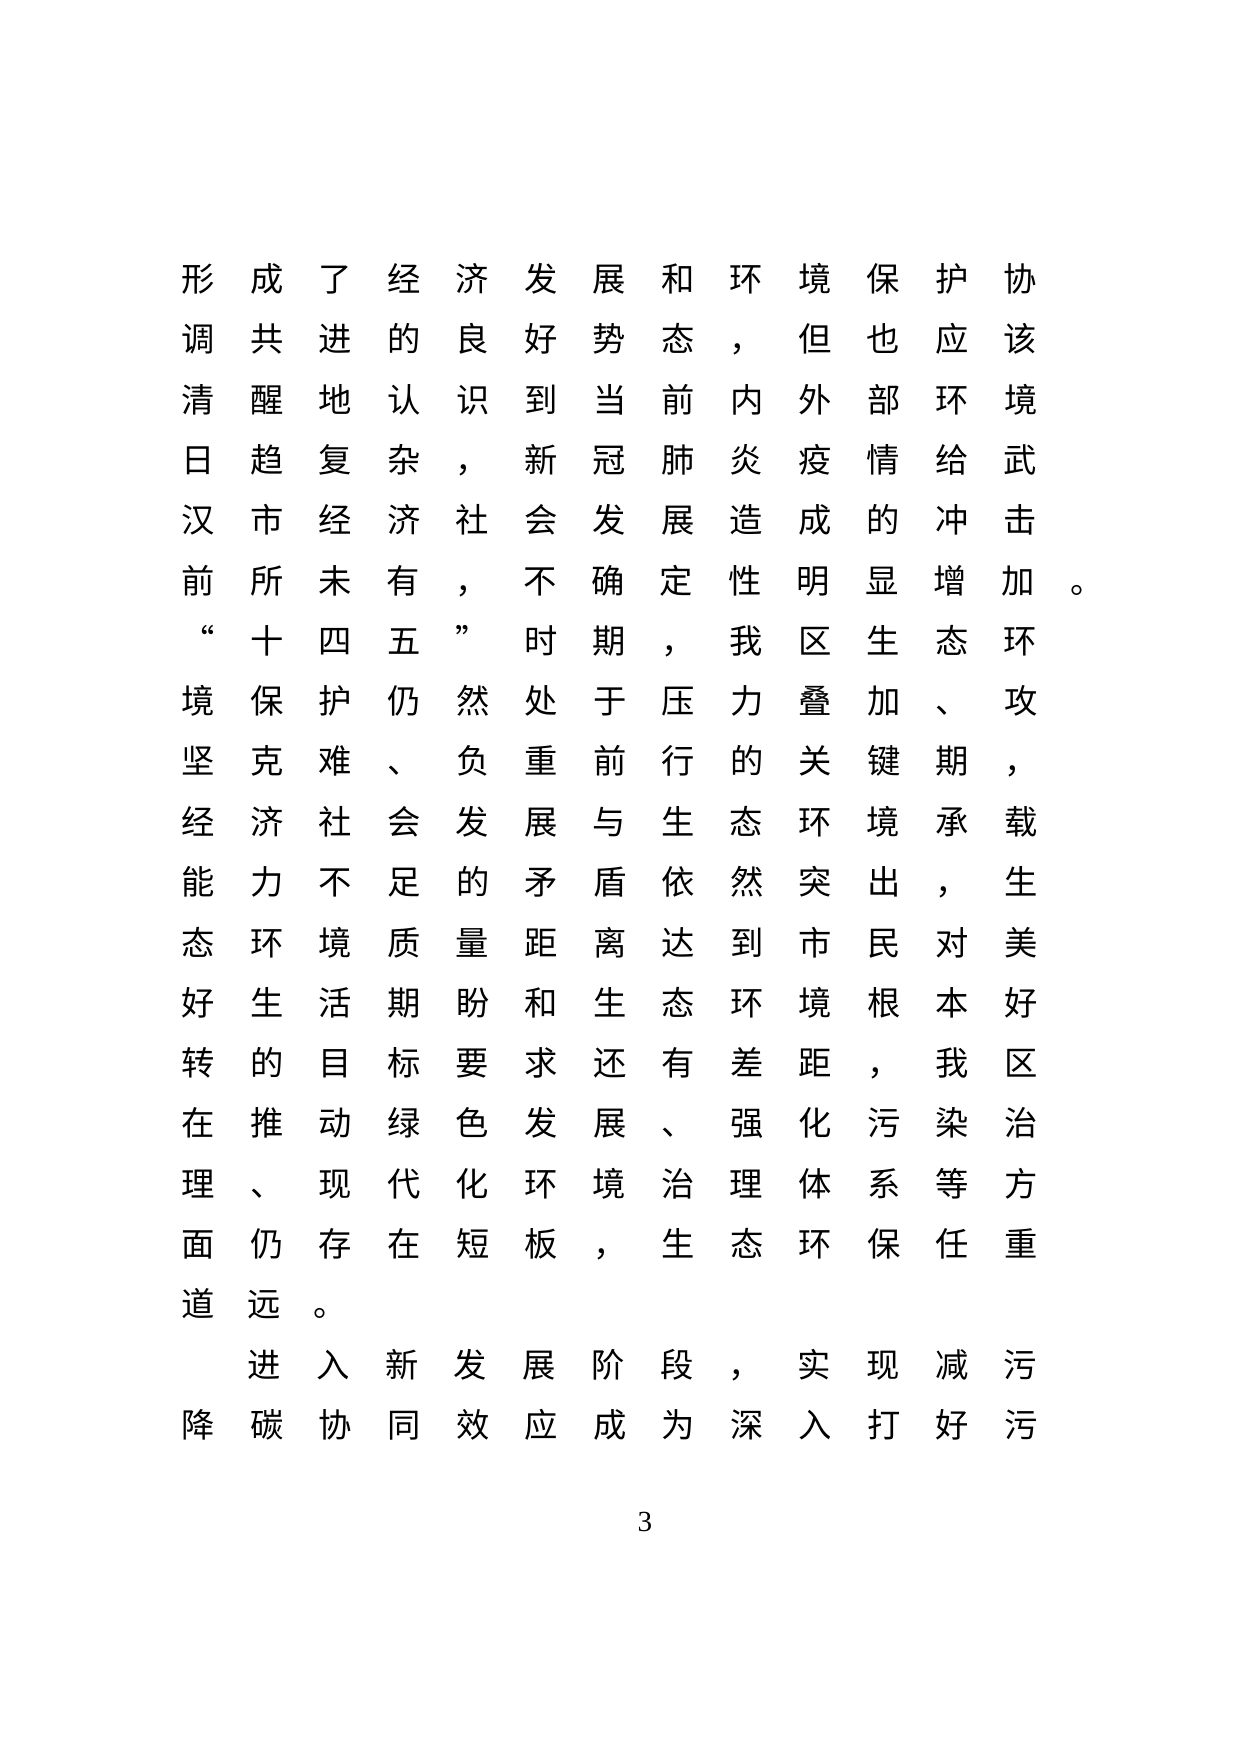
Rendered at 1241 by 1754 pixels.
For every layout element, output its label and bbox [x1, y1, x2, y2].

text [182, 1332, 1070, 1453]
text [182, 247, 1070, 1332]
